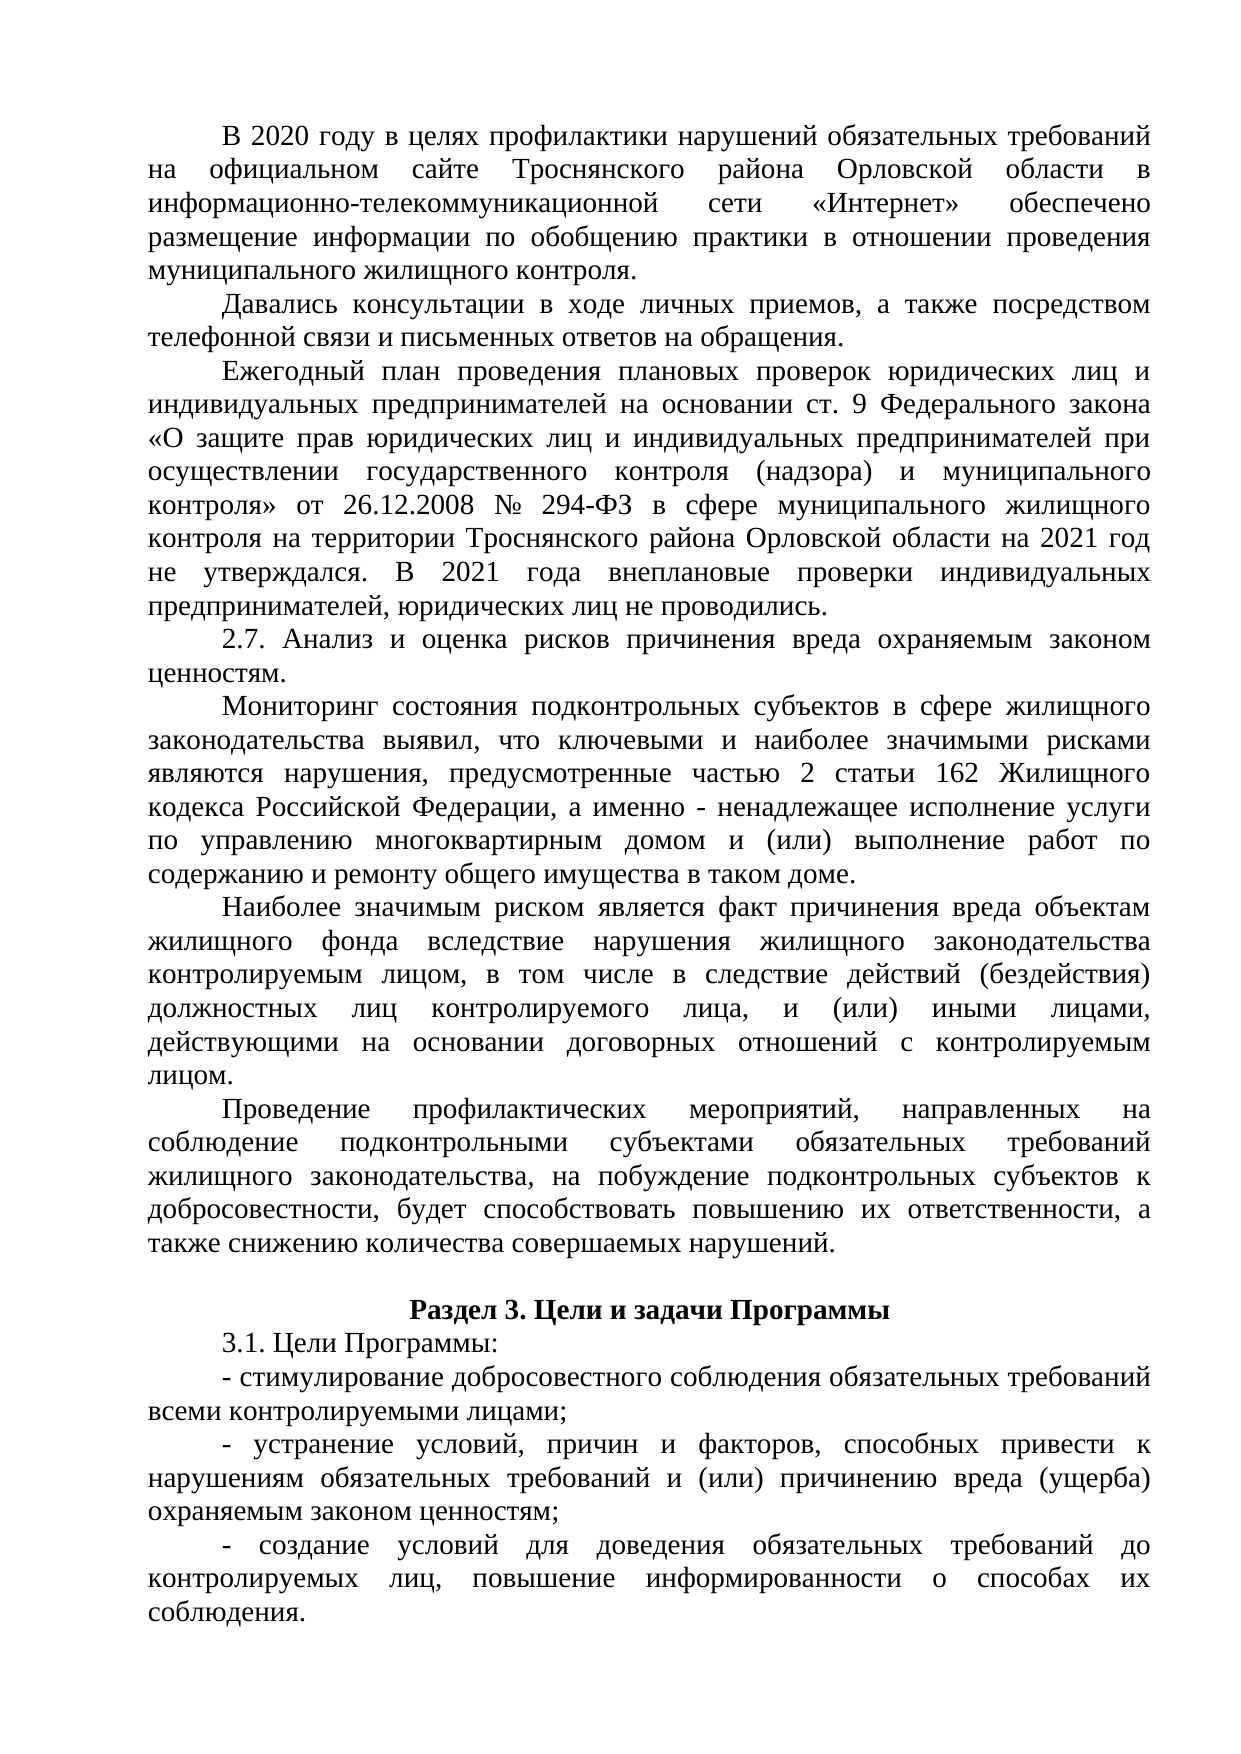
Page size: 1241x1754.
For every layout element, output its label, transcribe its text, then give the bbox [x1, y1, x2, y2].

text Раздел 3. Цели и задачи Программы [148, 1292, 1152, 1326]
text 2.7. Анализ и оценка рисков причинения вреда охраняемым законом ценностям. [148, 621, 1152, 688]
text - создание условий для доведения обязательных требований до контролируемых лиц, повышение информированности о способах их соблюдения. [148, 1527, 1152, 1627]
text - устранение условий, причин и факторов, способных привести к нарушениям обязательных требований и (или) причинению вреда (ущерба) охраняемым законом ценностям; [148, 1426, 1152, 1527]
text В 2020 году в целях профилактики нарушений обязательных требований на официальном сайте Троснянского района Орловской области в информационно-телекоммуникационной сети «Интернет» обеспечено размещение информации по обобщению практики в отношении проведения муниципального жилищного контроля. [148, 118, 1152, 286]
text - стимулирование добросовестного соблюдения обязательных требований всеми контролируемыми лицами; [148, 1359, 1152, 1426]
text Давались консультации в ходе личных приемов, а также посредством телефонной связи и письменных ответов на обращения. [148, 286, 1152, 353]
text Проведение профилактических мероприятий, направленных на соблюдение подконтрольными субъектами обязательных требований жилищного законодательства, на побуждение подконтрольных субъектов к добросовестности, будет способствовать повышению их ответственности, а также снижению количества совершаемых нарушений. [148, 1091, 1152, 1258]
text Наиболее значимым риском является факт причинения вреда объектам жилищного фонда вследствие нарушения жилищного законодательства контролируемым лицом, в том числе в следствие действий (бездействия) должностных лиц контролируемого лица, и (или) иными лицами, действующими на основании договорных отношений с контролируемым лицом. [148, 889, 1152, 1091]
text Мониторинг состояния подконтрольных субъектов в сфере жилищного законодательства выявил, что ключевыми и наиболее значимыми рисками являются нарушения, предусмотренные частью 2 статьи 162 Жилищного кодекса Российской Федерации, а именно - ненадлежащее исполнение услуги по управлению многоквартирным домом и (или) выполнение работ по содержанию и ремонту общего имущества в таком доме. [148, 688, 1152, 889]
text 3.1. Цели Программы: [148, 1326, 1152, 1359]
text Ежегодный план проведения плановых проверок юридических лиц и индивидуальных предпринимателей на основании ст. 9 Федерального закона «О защите прав юридических лиц и индивидуальных предпринимателей при осуществлении государственного контроля (надзора) и муниципального контроля» от 26.12.2008 № 294-ФЗ в сфере муниципального жилищного контроля на территории Троснянского района Орловской области на 2021 год не утверждался. В 2021 года внеплановые проверки индивидуальных предпринимателей, юридических лиц не проводились. [148, 353, 1152, 621]
